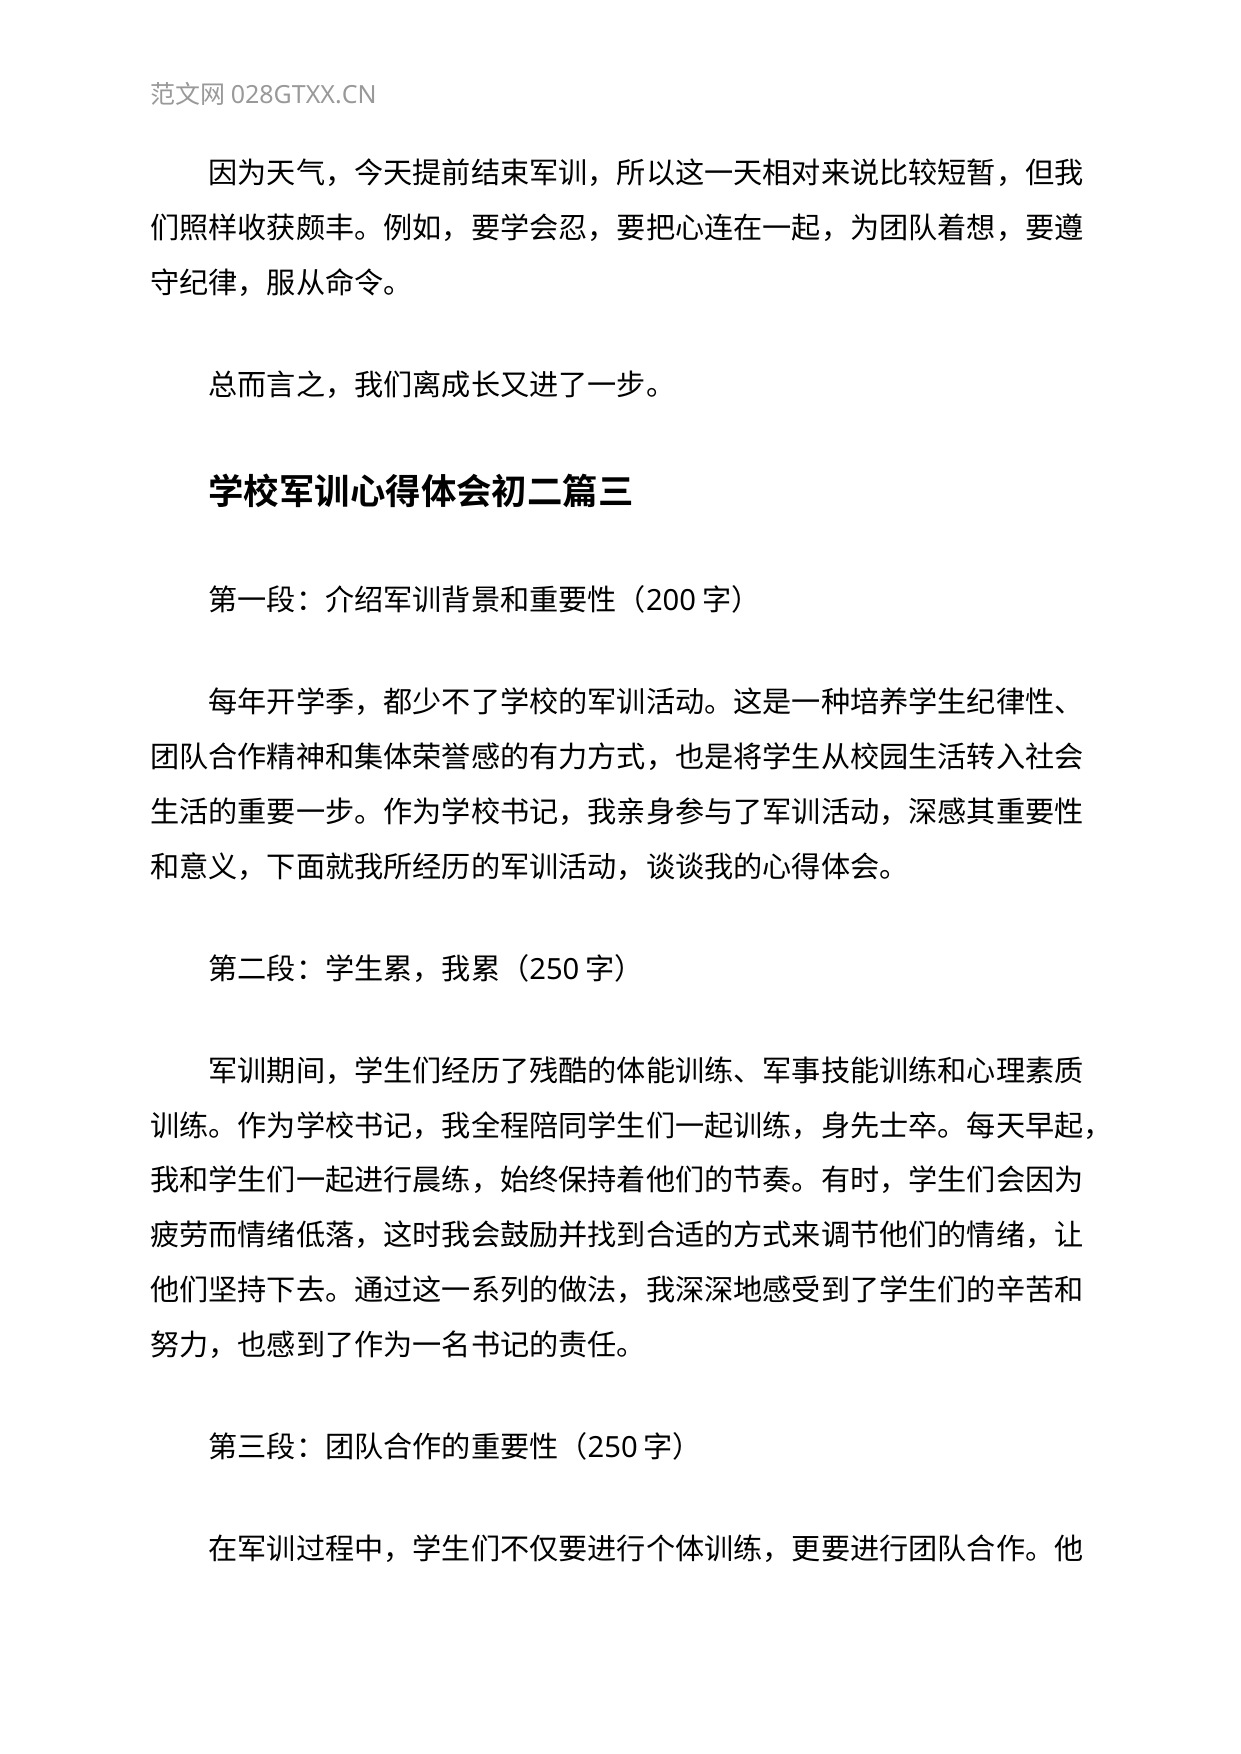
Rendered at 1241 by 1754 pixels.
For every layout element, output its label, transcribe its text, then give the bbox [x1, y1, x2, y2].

text 因为天气，今天提前结束军训，所以这一天相对来说比较短暂，但我们照样收获颇丰。例如，要学会忍，要把心连在一起，为团队着想，要遵守纪律，服从命令。 [150, 150, 1090, 302]
text 第一段：介绍军训背景和重要性（200字） [150, 577, 1090, 619]
text 军训期间，学生们经历了残酷的体能训练、军事技能训练和心理素质训练。作为学校书记，我全程陪同学生们一起训练，身先士卒。每天早起，我和学生们一起进行晨练，始终保持着他们的节奏。有时，学生们会因为疲劳而情绪低落，这时我会鼓励并找到合适的方式来调节他们的情绪，让他们坚持下去。通过这一系列的做法，我深深地感受到了学生们的辛苦和努力，也感到了作为一名书记的责任。 [150, 1047, 1090, 1364]
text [150, 1525, 1090, 1568]
text 第三段：团队合作的重要性（250字） [150, 1423, 1090, 1466]
text 第二段：学生累，我累（250字） [150, 945, 1090, 988]
text 每年开学季，都少不了学校的军训活动。这是一种培养学生纪律性、团队合作精神和集体荣誉感的有力方式，也是将学生从校园生活转入社会生活的重要一步。作为学校书记，我亲身参与了军训活动，深感其重要性和意义，下面就我所经历的军训活动，谈谈我的心得体会。 [150, 679, 1090, 886]
text 学校军训心得体会初二篇三 [150, 463, 1090, 514]
text 总而言之，我们离成长又进了一步。 [150, 362, 1090, 404]
